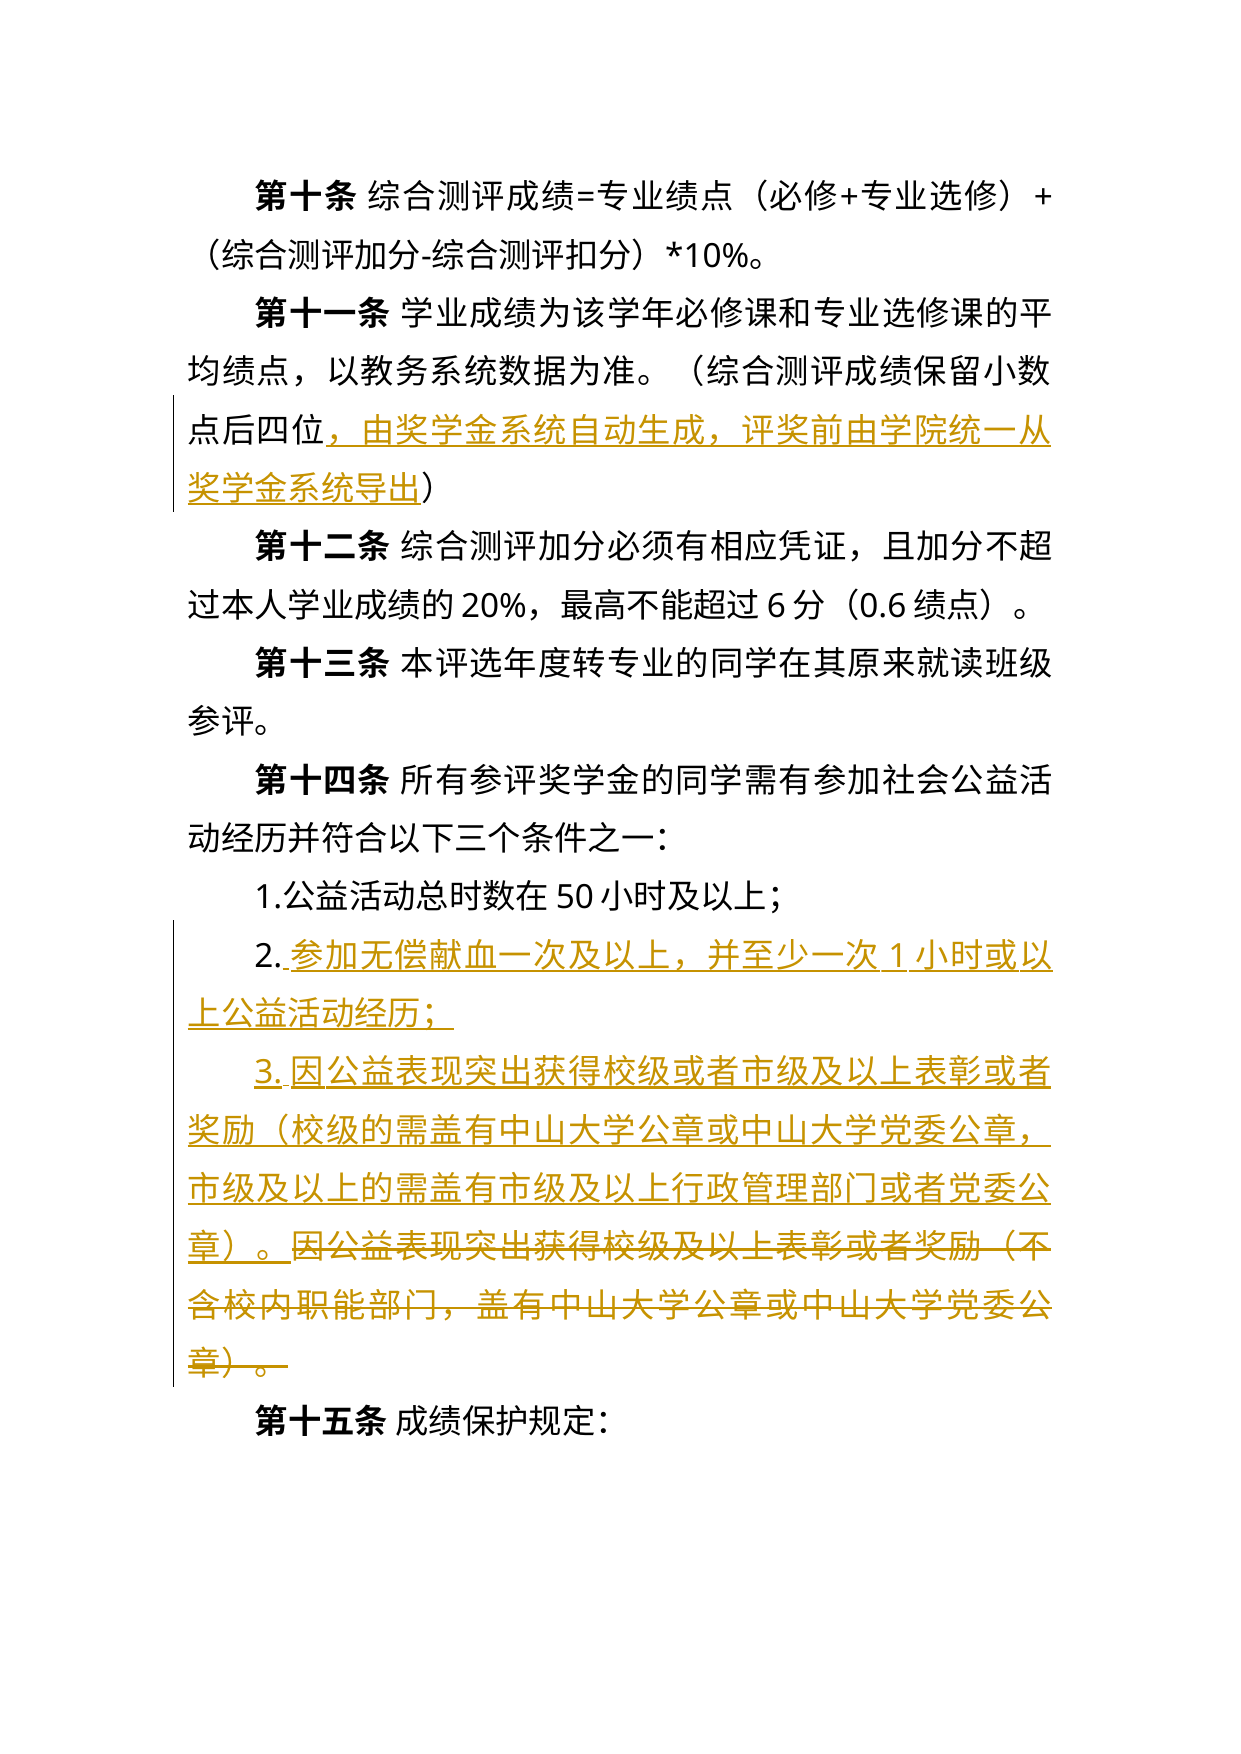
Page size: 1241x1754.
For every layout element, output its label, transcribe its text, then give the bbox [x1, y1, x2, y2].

text 第十四条 所有参评奖学金的同学需有参加社会公益活动经历并符合以下三个条件之一： [187, 745, 1053, 862]
text 2. [187, 920, 1053, 1037]
text 第十条 综合测评成绩=专业绩点（必修+专业选修）+（综合测评加分-综合测评扣分）*10%。 [187, 162, 1053, 279]
list 第十三条 本评选年度转专业的同学在其原来就读班级参评。 [187, 629, 1053, 745]
list 第十一条 学业成绩为该学年必修课和专业选修课的平均绩点，以教务系统数据为准。（综合测评成绩保留小数点后四位） [187, 279, 1053, 512]
text 1.公益活动总时数在50小时及以上； [187, 862, 1053, 920]
text 第十二条 综合测评加分必须有相应凭证，且加分不超过本人学业成绩的20%，最高不能超过6分（0.6绩点）。 [187, 512, 1053, 629]
text 第十五条 成绩保护规定： [187, 1387, 1053, 1445]
